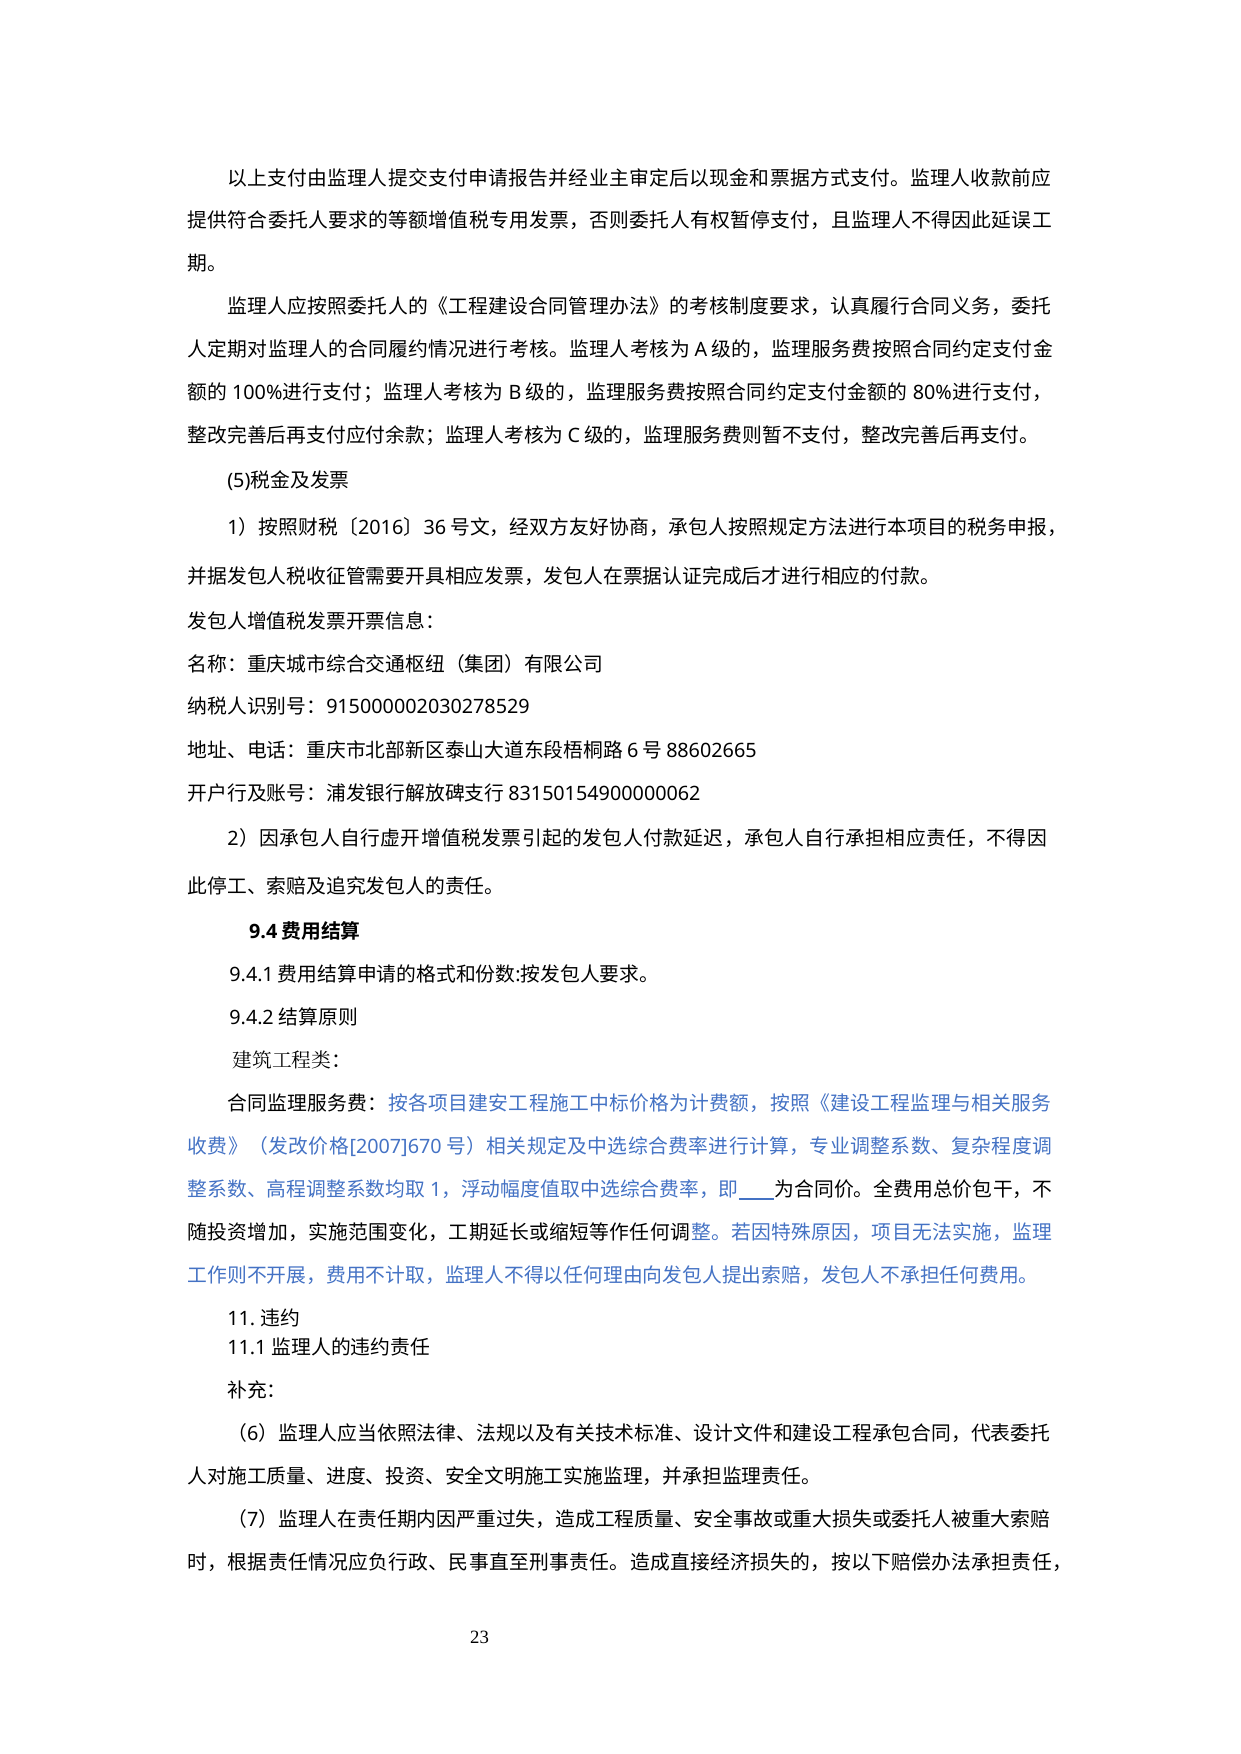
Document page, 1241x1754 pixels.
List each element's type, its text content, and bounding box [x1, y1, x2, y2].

text 建筑工程类： [187, 1045, 1053, 1073]
text 合同监理服务费：按各项目建安工程施工中标价格为计费额，按照《建设工程监理与相关服务收费》（发改价格[2007]670号）相关规定及中选综合费率进行计算，专业调整系数、复杂程度调整系数、高程调整系数均取1，浮动幅度值取中选综合费率，即 为合同价。全费用总价包干，不随投资增加，实施范围变化，工期延长或缩短等作任何调整。若因特殊原因，项目无法实施，监理工作则不开展，费用不计取，监理人不得以任何理由向发包人提出索赔，发包人不承担任何费用。 [187, 1088, 1053, 1288]
text （6）监理人应当依照法律、法规以及有关技术标准、设计文件和建设工程承包合同，代表委托人对施工质量、进度、投资、安全文明施工实施监理，并承担监理责任。 [187, 1417, 1053, 1489]
text 监理人应按照委托人的《工程建设合同管理办法》的考核制度要求，认真履行合同义务，委托人定期对监理人的合同履约情况进行考核。监理人考核为A级的，监理服务费按照合同约定支付金额的100%进行支付；监理人考核为B级的，监理服务费按照合同约定支付金额的80%进行支付，整改完善后再支付应付余款；监理人考核为C级的，监理服务费则暂不支付，整改完善后再支付。 [187, 291, 1053, 448]
text 9.4费用结算 9.4.1费用结算申请的格式和份数:按发包人要求。 9.4.2 结算原则 [229, 916, 1053, 1031]
text 发包人增值税发票开票信息： 名称：重庆城市综合交通枢纽（集团）有限公司 纳税人识别号：915000002030278529 地址、电话：重庆市北部新区泰山大道东段梧桐路6号88602665 开户行及账号：浦发银行解放碑支行83150154900000062 [187, 605, 1053, 806]
text 11.1 监理人的违约责任 [187, 1331, 1053, 1360]
text 以上支付由监理人提交支付申请报告并经业主审定后以现金和票据方式支付。监理人收款前应提供符合委托人要求的等额增值税专用发票，否则委托人有权暂停支付，且监理人不得因此延误工期。 [187, 162, 1053, 276]
text 1）按照财税〔2016〕36号文，经双方友好协商，承包人按照规定方法进行本项目的税务申报，并据发包人税收征管需要开具相应发票，发包人在票据认证完成后才进行相应的付款。 [187, 510, 1047, 591]
text (5)税金及发票 [187, 463, 1047, 495]
text 11. 违约 [187, 1303, 1053, 1331]
text 2）因承包人自行虚开增值税发票引起的发包人付款延迟，承包人自行承担相应责任，不得因此停工、索赔及追究发包人的责任。 [187, 820, 1047, 901]
text 补充： [187, 1374, 1053, 1403]
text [187, 1503, 1053, 1575]
